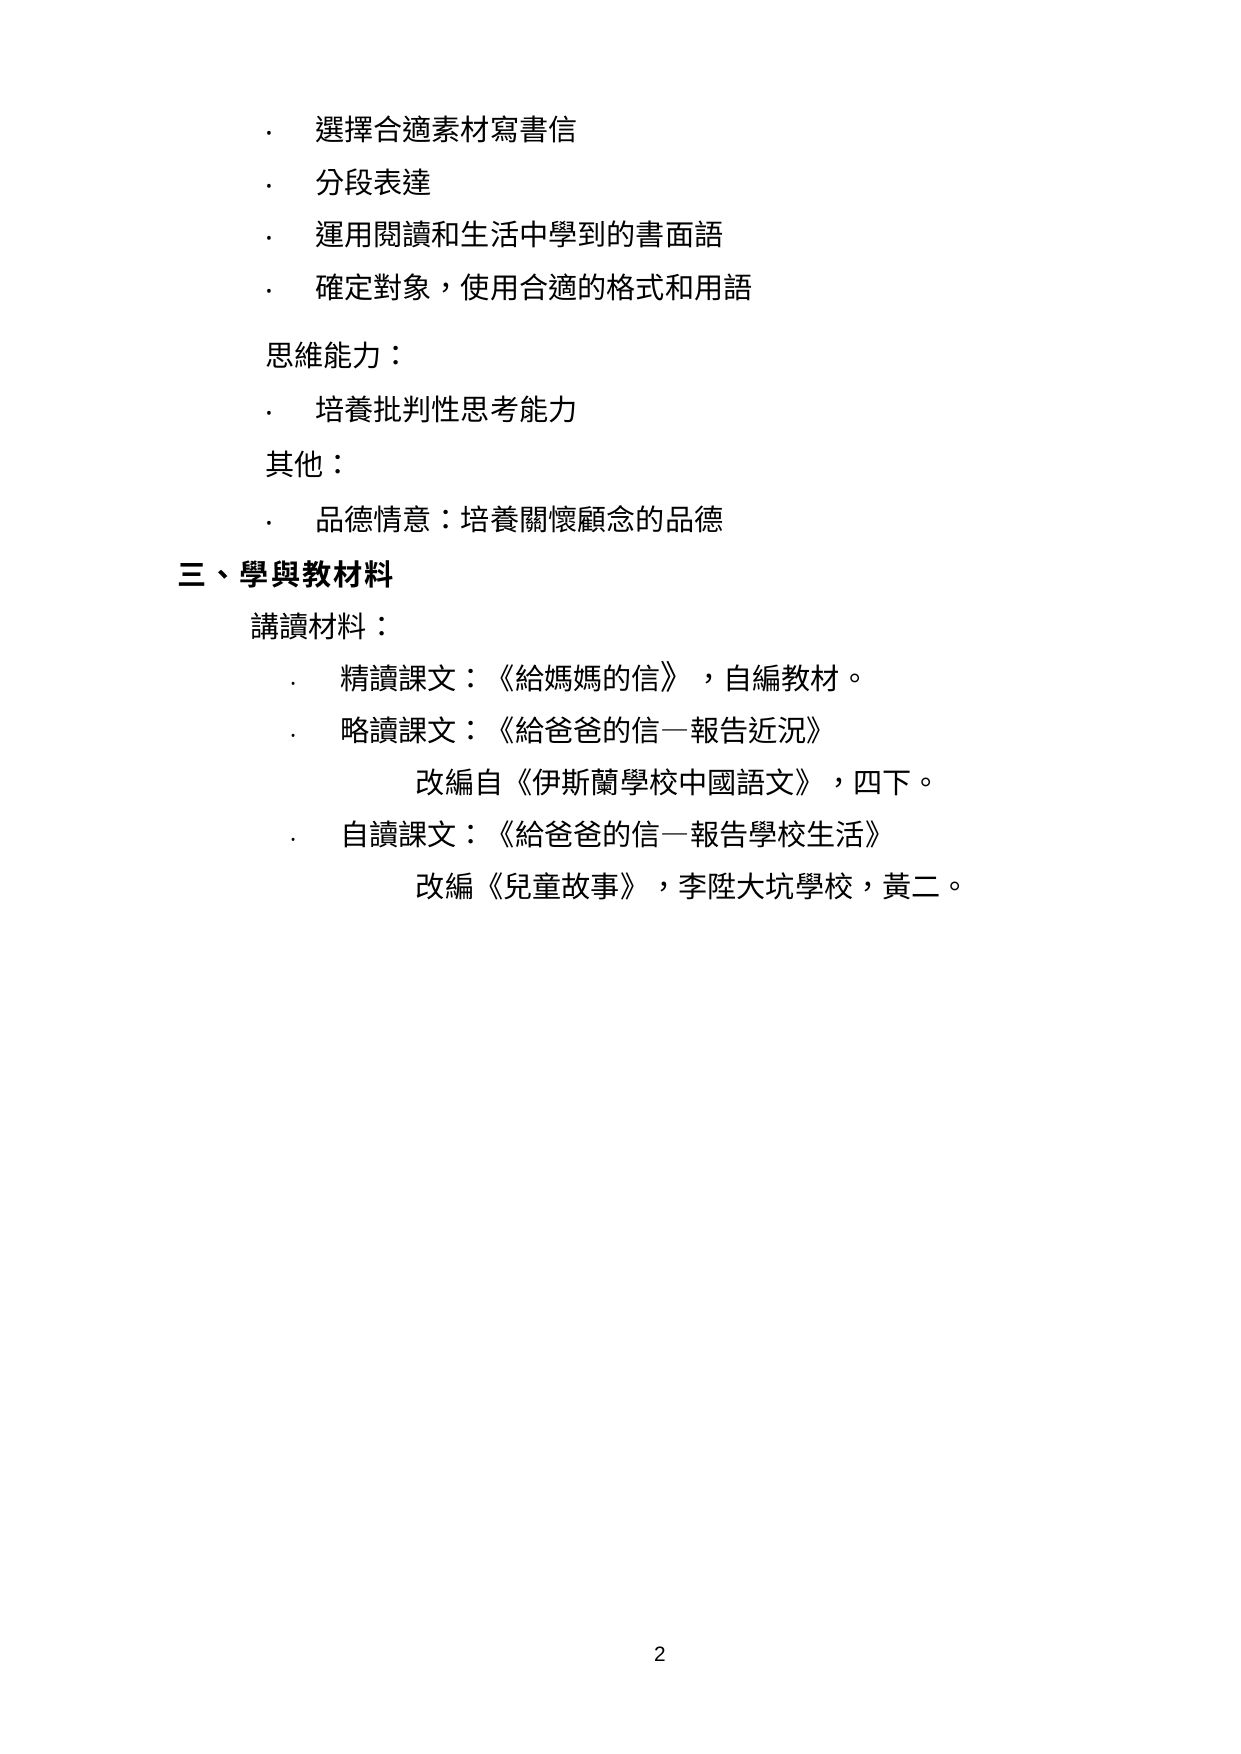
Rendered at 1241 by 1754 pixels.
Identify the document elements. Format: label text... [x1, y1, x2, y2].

text 三、學與教材料 [177, 552, 1142, 593]
text 改編自《伊斯蘭學校中國語文》，四下。 [340, 760, 1142, 802]
list 略讀課文：《給爸爸的信—報告近況》 [290, 708, 1142, 749]
list 確定對象，使用合適的格式和用語 [265, 265, 1142, 307]
list 精讀課文：《給媽媽的信》，自編教材。 [290, 656, 1142, 697]
list 運用閱讀和生活中學到的書面語 [265, 212, 1142, 254]
list 培養批判性思考能力 [265, 387, 1142, 429]
text 講讀材料： [177, 604, 1142, 645]
list 選擇合適素材寫書信 [265, 106, 1142, 149]
list 自讀課文：《給爸爸的信—報告學校生活》 [290, 812, 1142, 854]
list 品德情意：培養關懷顧念的品德 [265, 497, 1142, 539]
text 其他： [177, 442, 1142, 484]
text 思維能力： [177, 332, 1142, 374]
text 改編《兒童故事》，李陞大坑學校，黃二。 [340, 864, 1142, 906]
list 分段表達 [265, 159, 1142, 202]
